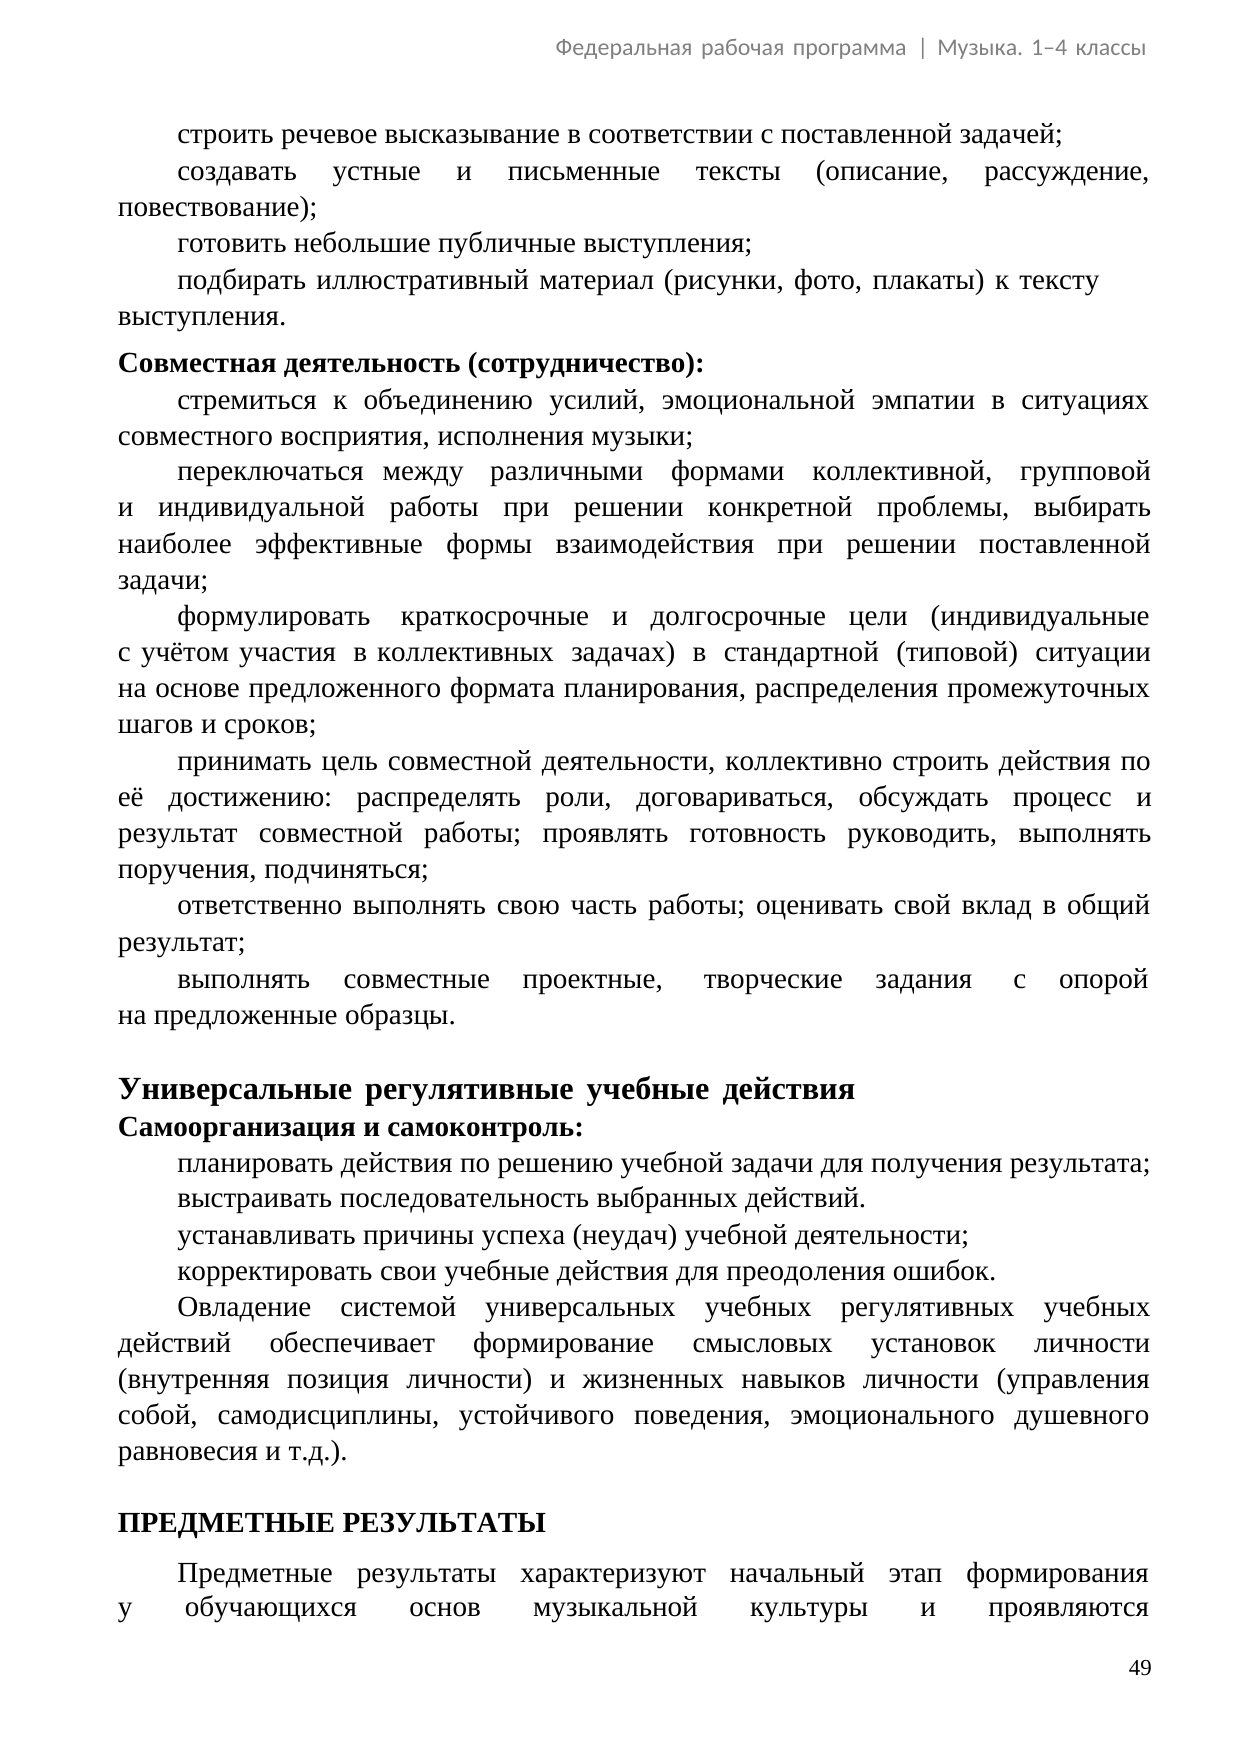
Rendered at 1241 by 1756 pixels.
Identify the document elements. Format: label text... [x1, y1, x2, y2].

text строить речевое высказывание в соответствии с поставленной задачей; создавать устные и письменные тексты (описание, рассуждение, [177, 117, 1150, 187]
text формулировать краткосрочные и долгосрочные цели (индивидуальные с учётом участия в коллективных задачах) в стандартной (типовой) ситуации на основе предложенного формата планирования, распределения промежуточных шагов и сроков; [118, 598, 1151, 740]
text выполнять совместные проектные, творческие задания с опорой на предложенные образцы. [118, 961, 1150, 1031]
text переключаться между различными формами коллективной, групповой и индивидуальной работы при решении конкретной проблемы, выбирать наиболее эффективные формы взаимодействия при решении поставленной задачи; [118, 453, 1151, 595]
text повествование); [118, 190, 1169, 223]
subtitle Самоорганизация и самоконтроль: [118, 1109, 1169, 1142]
text корректировать свои учебные действия для преодоления ошибок. [177, 1253, 1169, 1286]
text Овладение системой универсальных учебных регулятивных учебных действий обеспечивает формирование смысловых установок личности (внутренняя позиция личности) и жизненных навыков личности (управления собой, самодисциплины, устойчивого поведения, эмоционального душевного равновесия и т.д.). [118, 1289, 1150, 1467]
subtitle ПРЕДМЕТНЫЕ РЕЗУЛЬТАТЫ [118, 1505, 1169, 1539]
text подбирать иллюстративный материал (рисунки, фото, плакаты) к тексту выступления. [118, 262, 1169, 331]
text устанавливать причины успеха (неудач) учебной деятельности; [177, 1217, 1169, 1250]
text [118, 1555, 1151, 1623]
text принимать цель совместной деятельности, коллективно строить действия по её достижению: распределять роли, договариваться, обсуждать процесс и результат совместной работы; проявлять готовность руководить, выполнять поручения, подчиняться; [118, 743, 1151, 884]
text готовить небольшие публичные выступления; [177, 225, 1169, 259]
subtitle Универсальные регулятивные учебные действия [118, 1069, 1169, 1106]
text стремиться к объединению усилий, эмоциональной эмпатии в ситуациях совместного восприятия, исполнения музыки; [118, 382, 1150, 451]
text планировать действия по решению учебной задачи для получения результата; выстраивать последовательность выбранных действий. [177, 1145, 1169, 1214]
text ответственно выполнять свою часть работы; оценивать свой вклад в общий результат; [118, 887, 1151, 958]
subtitle Совместная деятельность (сотрудничество): [118, 345, 1169, 379]
